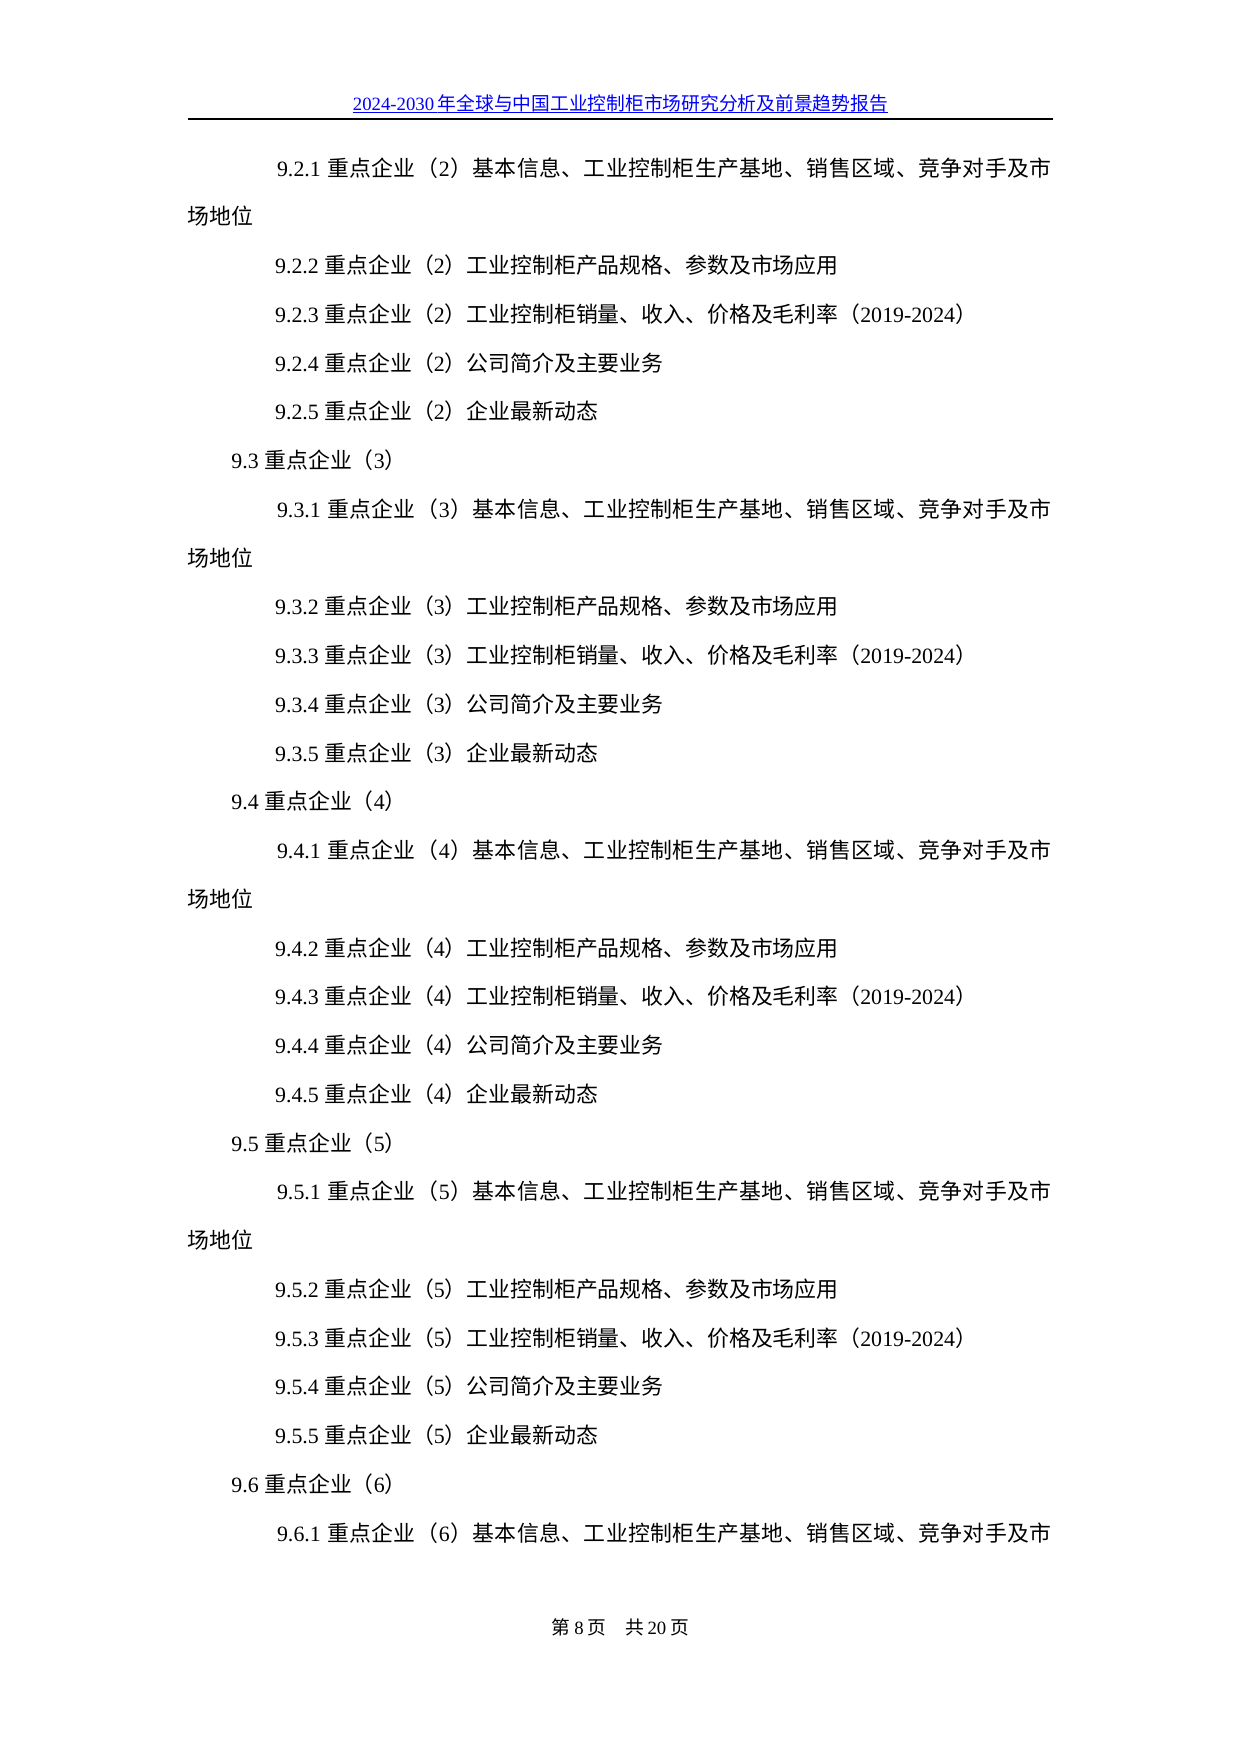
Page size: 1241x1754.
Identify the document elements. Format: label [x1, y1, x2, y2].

text [187, 150, 1053, 1548]
